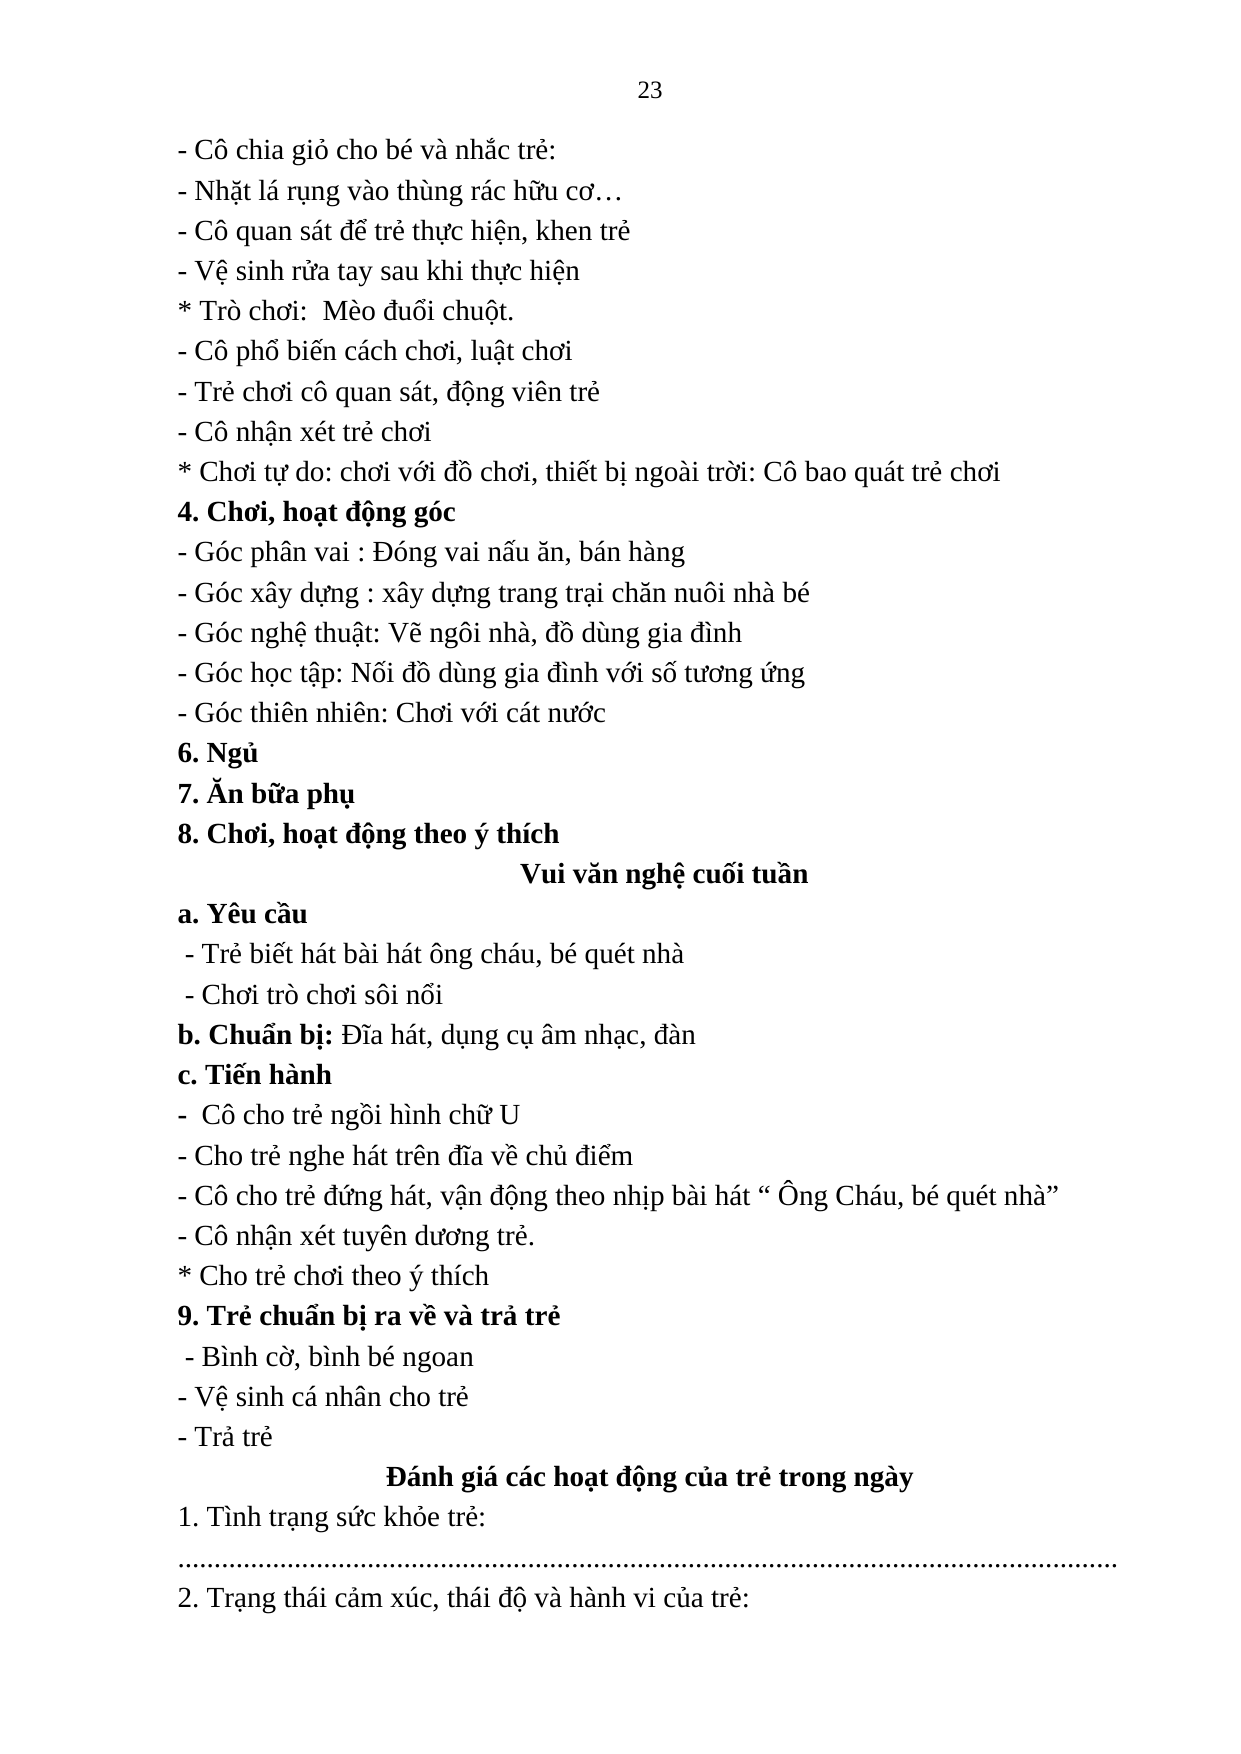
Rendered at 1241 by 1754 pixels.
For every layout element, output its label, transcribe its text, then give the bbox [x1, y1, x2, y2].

text a. Yêu cầu [177, 896, 1122, 930]
text * Trò chơi: Mèo đuổi chuột. [177, 293, 1122, 327]
text * Chơi tự do: chơi với đồ chơi, thiết bị ngoài trời: Cô bao quát trẻ chơi [177, 454, 1122, 488]
text * Cho trẻ chơi theo ý thích [177, 1258, 1122, 1292]
text - Góc nghệ thuật: Vẽ ngôi nhà, đồ dùng gia đình [177, 615, 1122, 648]
text - Cô nhận xét trẻ chơi [177, 414, 1122, 447]
text b. Chuẩn bị: Đĩa hát, dụng cụ âm nhạc, đàn [177, 1017, 1122, 1051]
text Vui văn nghệ cuối tuần [177, 856, 1122, 890]
text - Cô cho trẻ đứng hát, vận động theo nhịp bài hát “ Ông Cháu, bé quét nhà” [177, 1178, 1122, 1211]
text - Cô nhận xét tuyên dương trẻ. [177, 1218, 1122, 1252]
text - Góc học tập: Nối đồ dùng gia đình với số tương ứng [177, 655, 1122, 689]
text - Trả trẻ [177, 1419, 1122, 1453]
text .................................................................................................................................2. Trạng thái cảm xúc, thái độ và hành vi của trẻ: [177, 1540, 1122, 1613]
text 1. Tình trạng sức khỏe trẻ: [177, 1499, 1122, 1533]
text - Góc thiên nhiên: Chơi với cát nước [177, 695, 1122, 729]
text - Vệ sinh cá nhân cho trẻ [177, 1379, 1122, 1412]
text - Góc phân vai : Đóng vai nấu ăn, bán hàng [177, 534, 1122, 568]
text - Cô quan sát để trẻ thực hiện, khen trẻ [177, 213, 1122, 246]
text - Trẻ chơi cô quan sát, động viên trẻ [177, 374, 1122, 407]
text - Vệ sinh rửa tay sau khi thực hiện [177, 253, 1122, 287]
text 4. Chơi, hoạt động góc [177, 494, 1122, 528]
text - Góc xây dựng : xây dựng trang trại chăn nuôi nhà bé [177, 575, 1122, 608]
text - Nhặt lá rụng vào thùng rác hữu cơ… [177, 173, 1122, 206]
text - Cho trẻ nghe hát trên đĩa về chủ điểm [177, 1138, 1122, 1171]
text Đánh giá các hoạt động của trẻ trong ngày [177, 1459, 1122, 1493]
text 9. Trẻ chuẩn bị ra về và trả trẻ [177, 1298, 1122, 1332]
text - Chơi trò chơi sôi nổi [177, 977, 1122, 1010]
text - Cô phổ biến cách chơi, luật chơi [177, 333, 1122, 367]
text - Bình cờ, bình bé ngoan [177, 1339, 1122, 1372]
text - Cô cho trẻ ngồi hình chữ U [177, 1097, 1122, 1131]
text 7. Ăn bữa phụ [177, 776, 1122, 809]
text c. Tiến hành [177, 1057, 1122, 1091]
text - Trẻ biết hát bài hát ông cháu, bé quét nhà [177, 937, 1122, 970]
text - Cô chia giỏ cho bé và nhắc trẻ: [177, 132, 1122, 166]
text 8. Chơi, hoạt động theo ý thích [177, 816, 1122, 849]
text 6. Ngủ [177, 736, 1122, 769]
